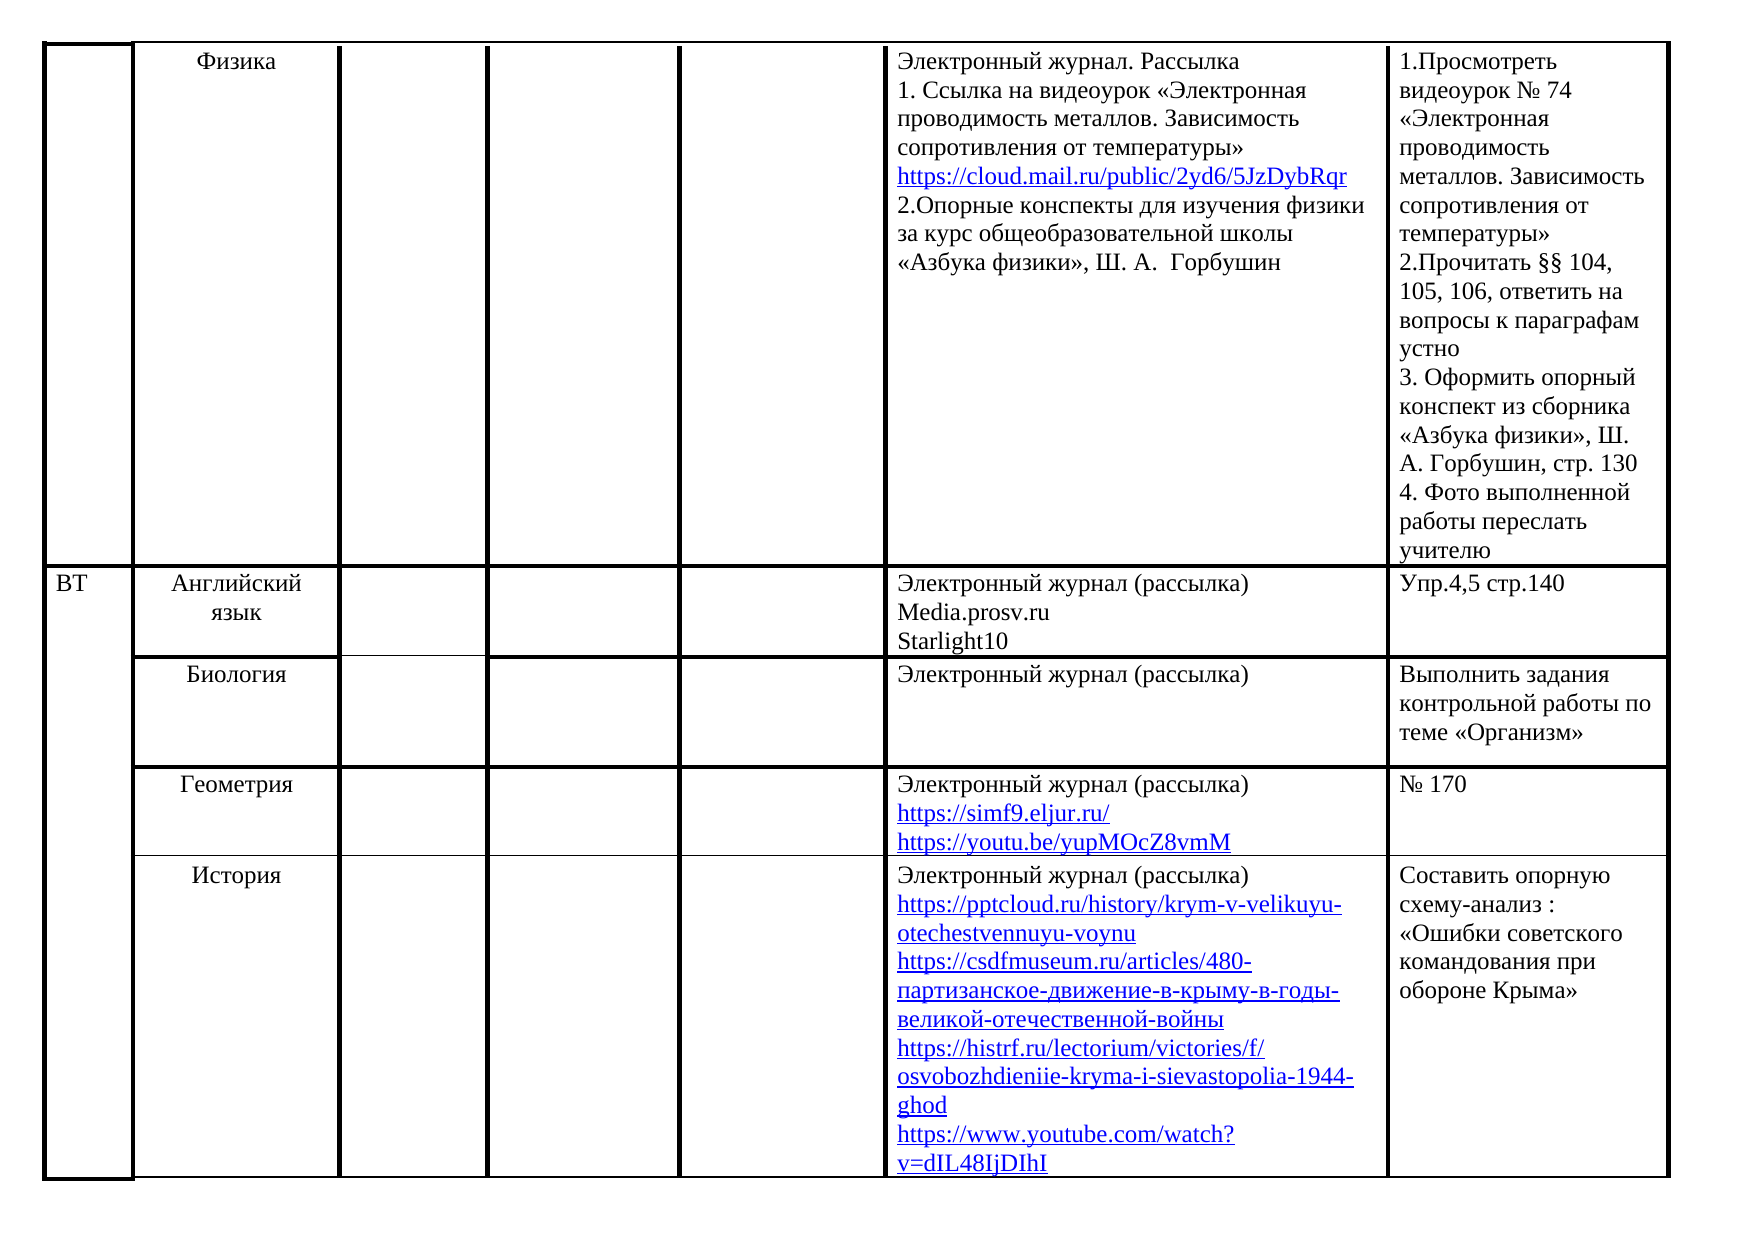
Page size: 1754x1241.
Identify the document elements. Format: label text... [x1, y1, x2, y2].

table_cell Физика [135, 43, 340, 563]
table_cell Электронный журнал (рассылка) https://simf9.eljur.ru/ https://youtu.be/yupMOcZ8vmM [888, 769, 1386, 855]
table_cell Геометрия [135, 769, 337, 855]
table_cell [490, 856, 677, 1176]
table_cell Электронный журнал (рассылка) [888, 659, 1386, 764]
table_cell Составить опорную схему-анализ : «Ошибки советского командования при обороне Крыма» [1390, 856, 1666, 1176]
table_cell [682, 769, 883, 855]
table_cell [682, 856, 883, 1176]
table_cell [340, 43, 487, 563]
table_cell Электронный журнал (рассылка) https://pptcloud.ru/history/krym-v-velikuyu-otechestvennuyu-voynu https://csdfmuseum.ru/articles/480-партизанское-движение-в-крыму-в-годы-великой-отечественной-войны https://histrf.ru/lectorium/victories/f/osvobozhdieniie-kryma-i-sievastopolia-1944-ghod https://www.youtube.com/watch?v=dIL48IjDIhI [888, 856, 1386, 1176]
table_cell [342, 568, 485, 654]
table_cell 1.Просмотреть видеоурок № 74 «Электронная проводимость металлов. Зависимость сопротивления от температуры» 2.Прочитать §§ 104, 105, 106, ответить на вопросы к параграфам устно 3. Оформить опорный конспект из сборника «Азбука физики», Ш. А. Горбушин, стр. 130 4. Фото выполненной работы переслать учителю [1388, 43, 1666, 563]
table_cell [490, 568, 677, 654]
table_cell Английский язык [135, 568, 337, 654]
table_cell Биология [135, 659, 337, 764]
table_cell [342, 856, 485, 1176]
table_cell ВТ [47, 568, 131, 1176]
table_cell [682, 659, 883, 764]
table_cell Электронный журнал. Рассылка 1. Ссылка на видеоурок «Электронная проводимость металлов. Зависимость сопротивления от температуры» https://cloud.mail.ru/public/2yd6/5JzDybRqr 2.Опорные конспекты для изучения физики за курс общеобразовательной школы «Азбука физики», Ш. А. Горбушин [886, 43, 1388, 563]
table_cell Электронный журнал (рассылка) Media.prosv.ru Starlight10 [888, 568, 1386, 654]
table_cell [342, 656, 485, 764]
table_cell [679, 43, 886, 563]
table_cell [682, 568, 883, 654]
table_cell № 170 [1390, 769, 1666, 855]
table_cell [342, 769, 485, 855]
table_cell Упр.4,5 стр.140 [1390, 568, 1666, 654]
table_cell [490, 769, 677, 855]
table_cell Выполнить задания контрольной работы по теме «Организм» [1390, 659, 1666, 764]
table_cell [487, 43, 679, 563]
table_cell История [135, 856, 337, 1176]
table_cell [490, 659, 677, 764]
